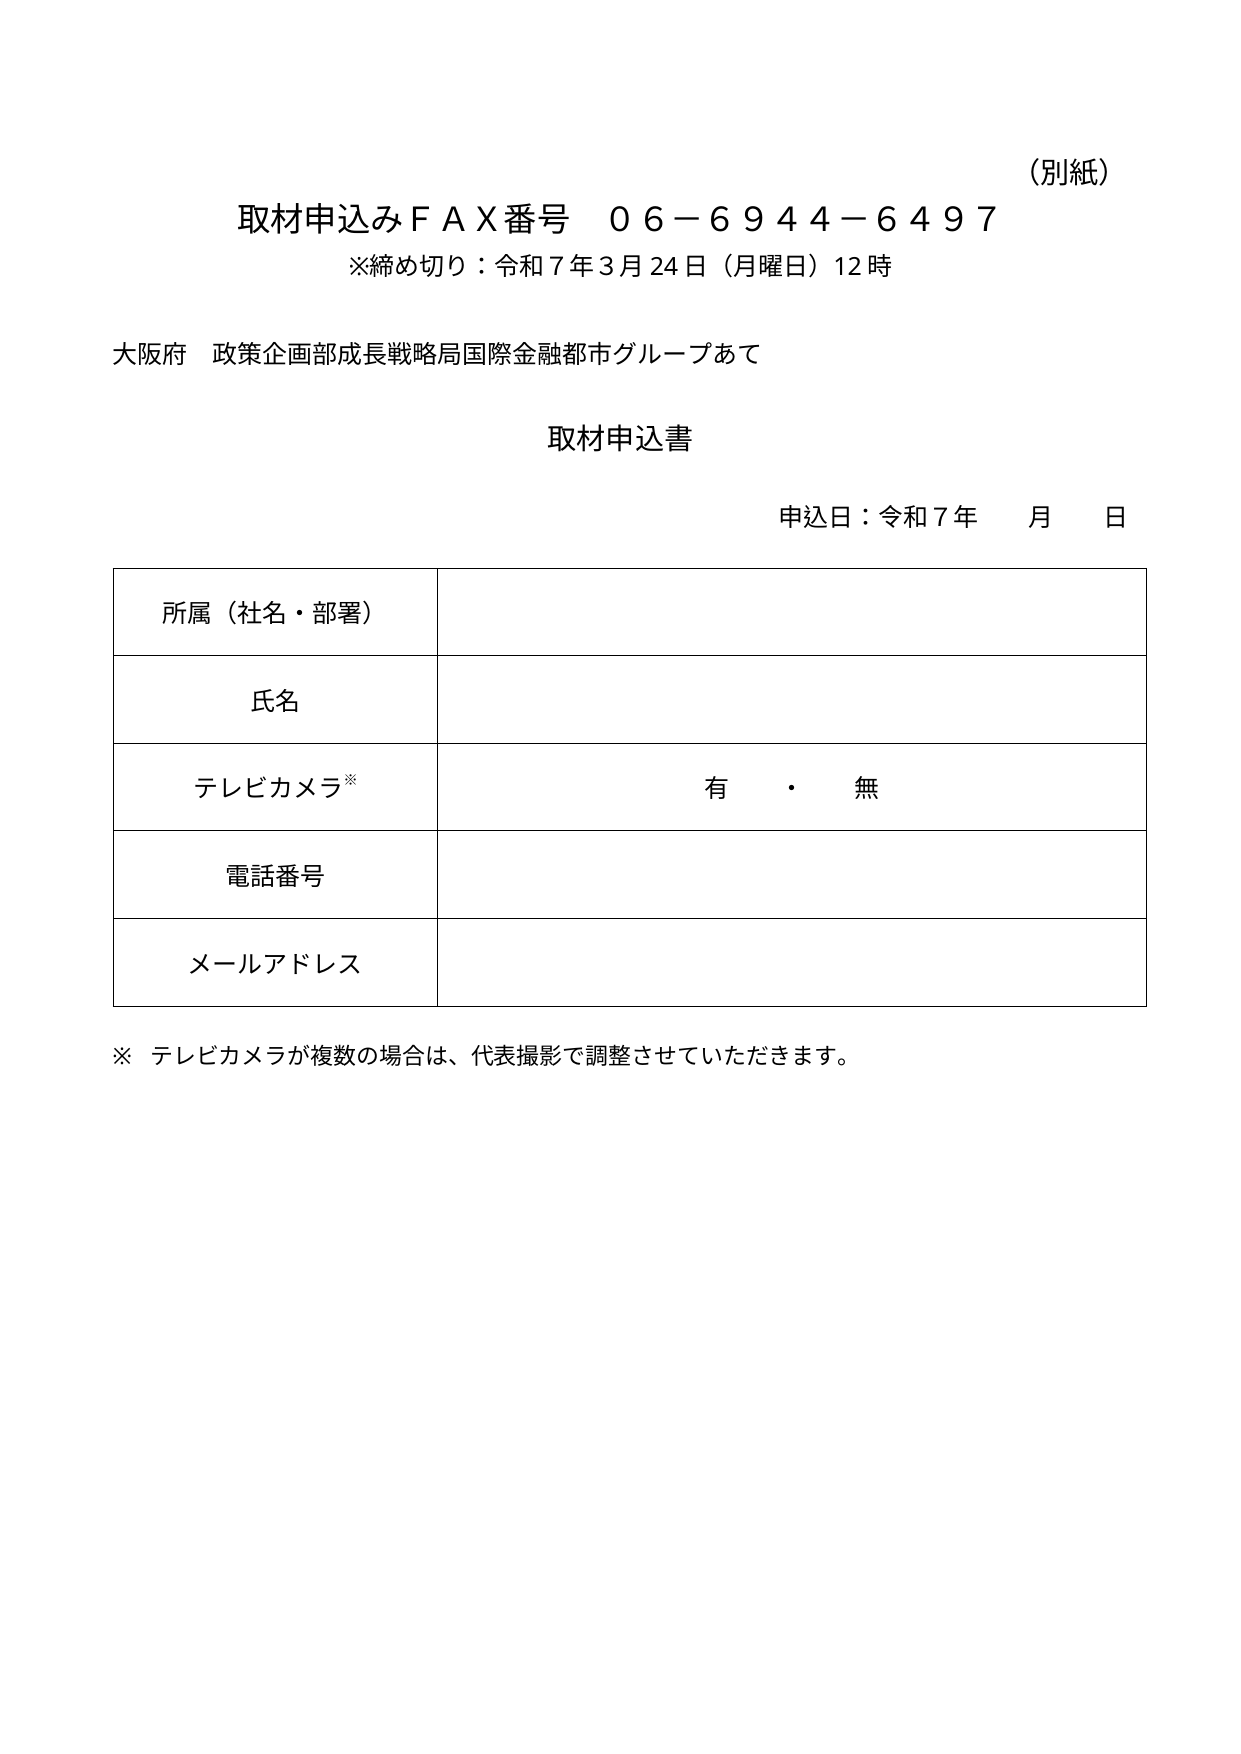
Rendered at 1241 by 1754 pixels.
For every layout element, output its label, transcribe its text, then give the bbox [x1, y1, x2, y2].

table_cell テレビカメラ※ [114, 744, 437, 830]
text ※締め切り：令和７年３月24日（月曜日）12時 [112, 241, 1128, 284]
table_cell 電話番号 [114, 831, 437, 918]
table_cell [438, 919, 1146, 1006]
table_cell 氏名 [114, 656, 437, 743]
table_header 所属（社名・部署） [114, 569, 437, 655]
table_cell 有 ・ 無 [438, 744, 1146, 830]
list テレビカメラが複数の場合は、代表撮影で調整させていただきます。 [112, 1038, 1128, 1071]
text 取材申込みＦＡＸ番号 ０６－６９４４－６４９７ [112, 192, 1128, 241]
table_cell メールアドレス [114, 919, 437, 1006]
text 申込日：令和７年 月 日 [112, 497, 1128, 534]
text （別紙） [112, 150, 1128, 192]
text 取材申込書 [112, 416, 1128, 458]
text 大阪府 政策企画部成長戦略局国際金融都市グループあて [112, 328, 1128, 372]
table_header [438, 569, 1146, 655]
table_cell [438, 831, 1146, 918]
table_cell [438, 656, 1146, 743]
